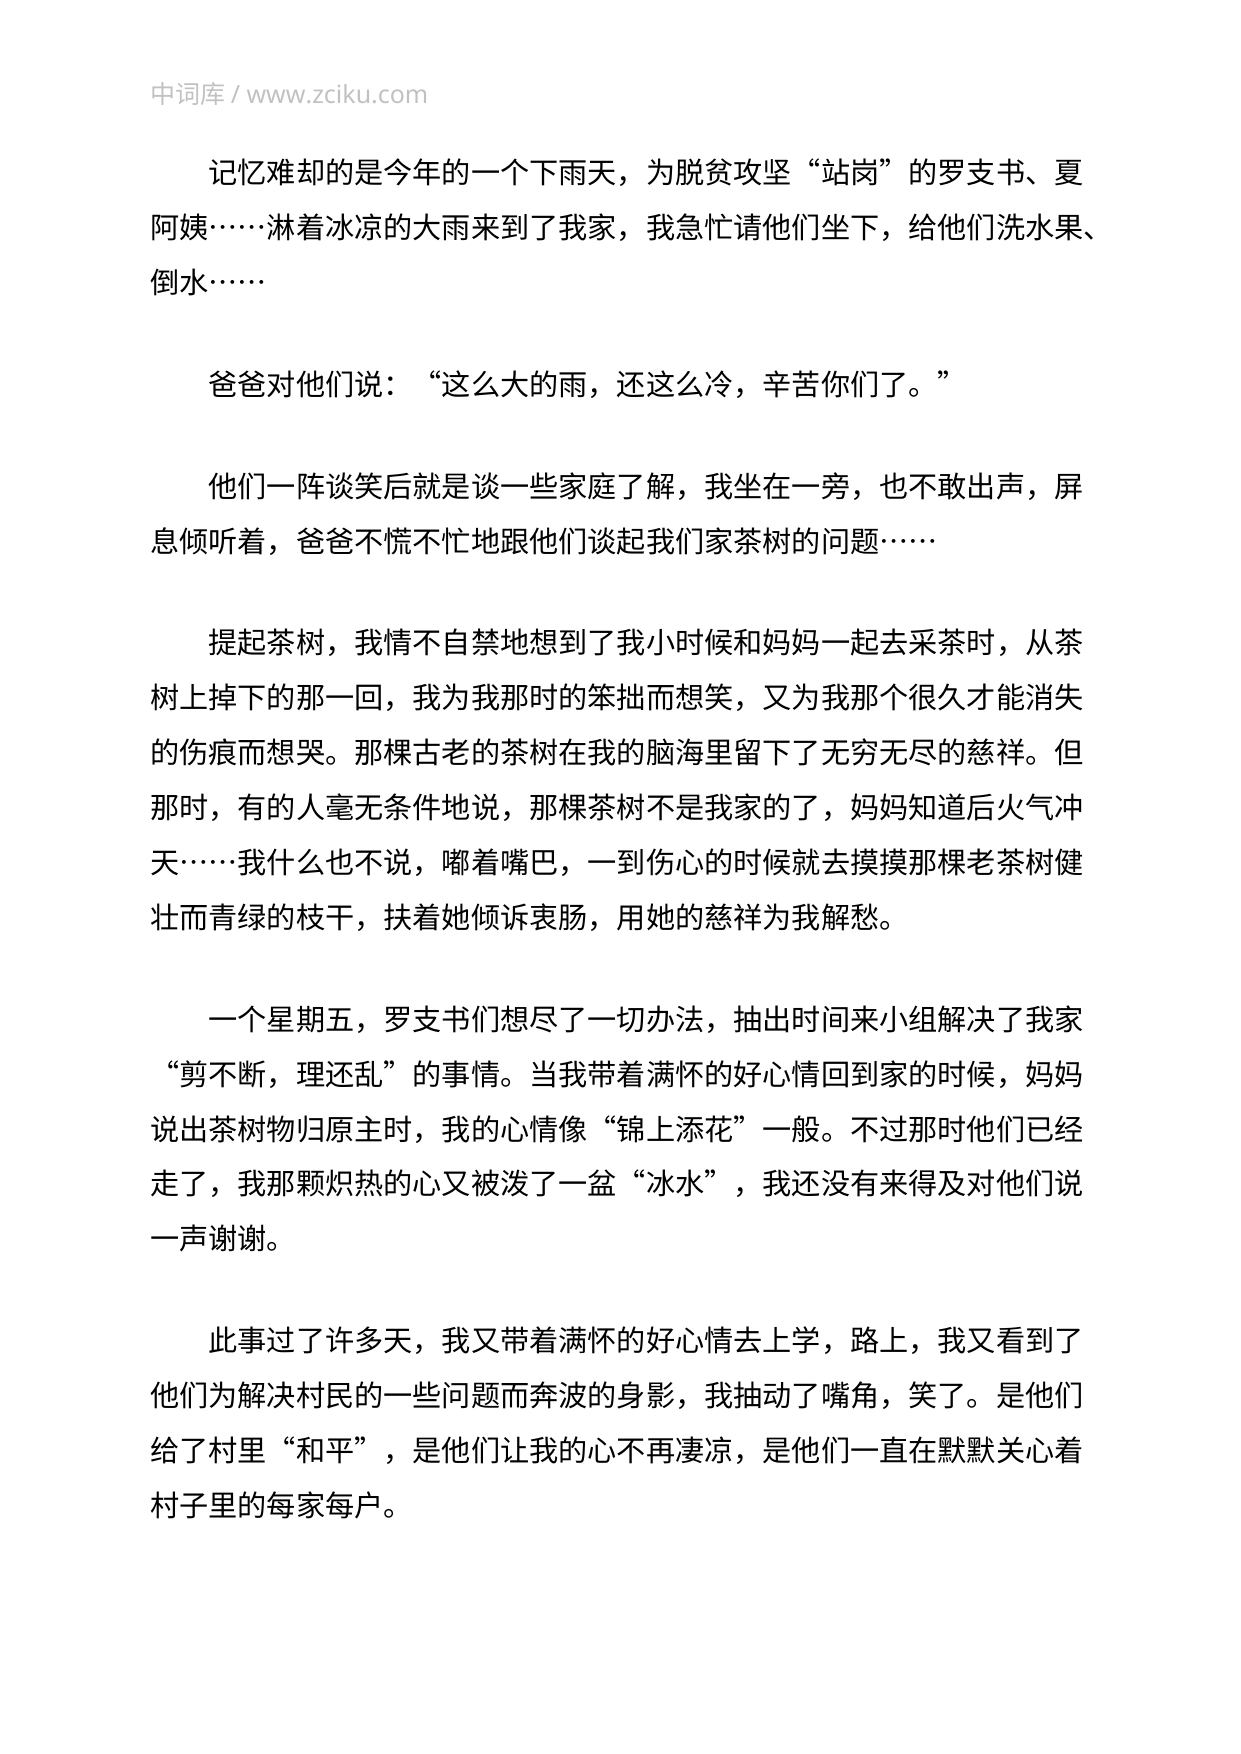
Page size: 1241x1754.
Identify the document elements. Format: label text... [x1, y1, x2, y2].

text 提起茶树，我情不自禁地想到了我小时候和妈妈一起去采茶时，从茶树上掉下的那一回，我为我那时的笨拙而想笑，又为我那个很久才能消失的伤痕而想哭。那棵古老的茶树在我的脑海里留下了无穷无尽的慈祥。但那时，有的人毫无条件地说，那棵茶树不是我家的了，妈妈知道后火气冲天……我什么也不说，嘟着嘴巴，一到伤心的时候就去摸摸那棵老茶树健壮而青绿的枝干，扶着她倾诉衷肠，用她的慈祥为我解愁。 [150, 620, 1090, 937]
text 他们一阵谈笑后就是谈一些家庭了解，我坐在一旁，也不敢出声，屏息倾听着，爸爸不慌不忙地跟他们谈起我们家茶树的问题…… [150, 463, 1090, 561]
text 爸爸对他们说：“这么大的雨，还这么冷，辛苦你们了。” [150, 362, 1090, 404]
text 记忆难却的是今年的一个下雨天，为脱贫攻坚“站岗”的罗支书、夏阿姨……淋着冰凉的大雨来到了我家，我急忙请他们坐下，给他们洗水果、倒水…… [150, 150, 1090, 302]
text 一个星期五，罗支书们想尽了一切办法，抽出时间来小组解决了我家“剪不断，理还乱”的事情。当我带着满怀的好心情回到家的时候，妈妈说出茶树物归原主时，我的心情像“锦上添花”一般。不过那时他们已经走了，我那颗炽热的心又被泼了一盆“冰水”，我还没有来得及对他们说一声谢谢。 [150, 996, 1090, 1258]
text 此事过了许多天，我又带着满怀的好心情去上学，路上，我又看到了他们为解决村民的一些问题而奔波的身影，我抽动了嘴角，笑了。是他们给了村里“和平”，是他们让我的心不再凄凉，是他们一直在默默关心着村子里的每家每户。 [150, 1318, 1090, 1524]
